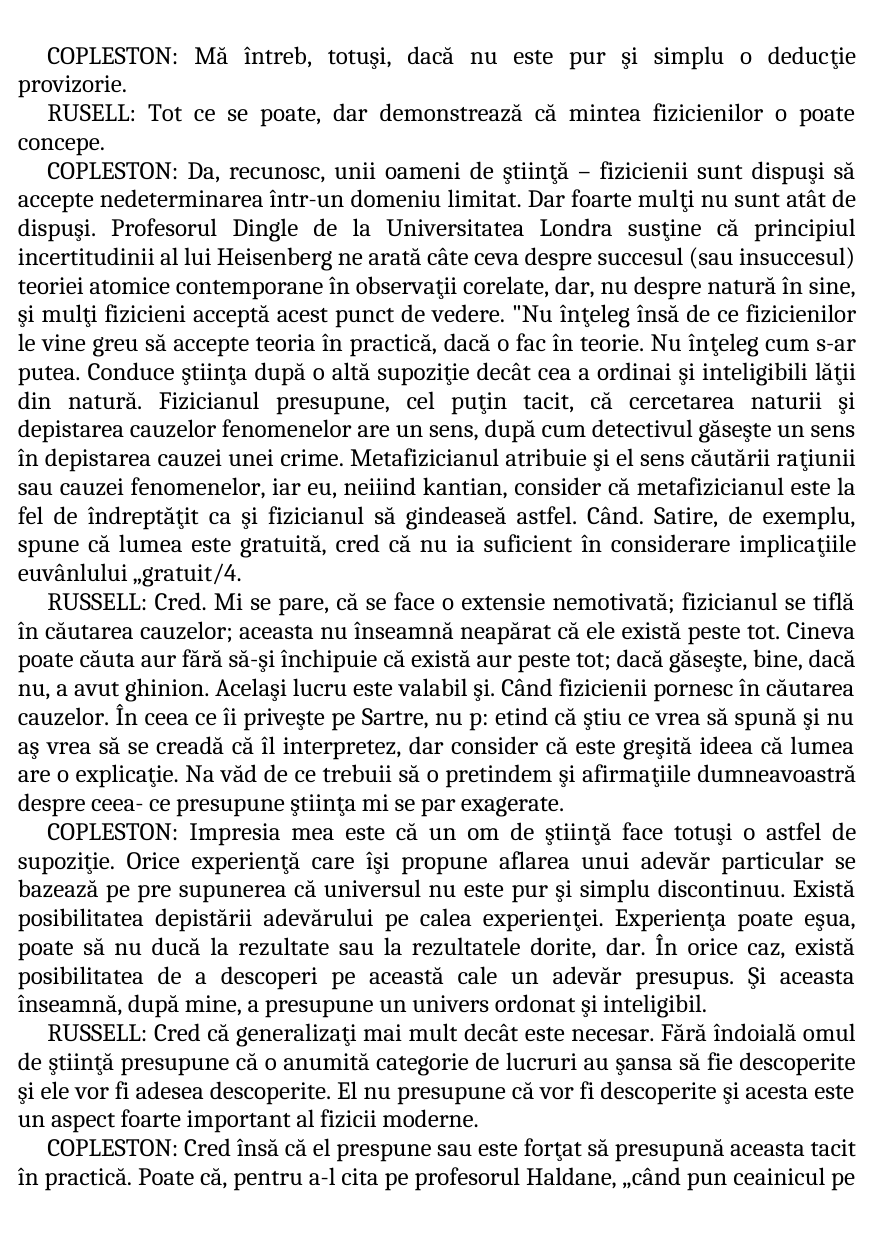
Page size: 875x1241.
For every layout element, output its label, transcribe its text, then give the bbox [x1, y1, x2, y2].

text COPLESTON: Da, recunosc, unii oameni de ştiinţă – fizicienii sunt dispuşi să accepte nedeterminarea într-un domeniu limitat. Dar foarte mulţi nu sunt atât de dispuşi. Profesorul Dingle de la Universitatea Londra susţine că principiul incertitudinii al lui Heisenberg ne arată câte ceva despre succesul (sau insuccesul) teoriei atomice contemporane în observaţii corelate, dar, nu despre natură în sine, şi mulţi fizicieni acceptă acest punct de vedere. "Nu înţeleg însă de ce fizicienilor le vine greu să accepte teoria în practică, dacă o fac în teorie. Nu înţeleg cum s-ar putea. Conduce ştiinţa după o altă supoziţie decât cea a ordinai şi inteligibili lăţii din natură. Fizicianul presupune, cel puţin tacit, că cercetarea naturii şi depistarea cauzelor fenomenelor are un sens, după cum detectivul găseşte un sens în depistarea cauzei unei crime. Metafizicianul atribuie şi el sens căutării raţiunii sau cauzei fenomenelor, iar eu, neiiind kantian, consider că metafizicianul este la fel de îndreptăţit ca şi fizicianul să gindeaseă astfel. Când. Satire, de exemplu, spune că lumea este gratuită, cred că nu ia suficient în considerare implicaţiile euvânlului „gratuit/4. [18, 157, 856, 588]
text COPLESTON: Impresia mea este că un om de ştiinţă face totuşi o astfel de supoziţie. Orice experienţă care îşi propune aflarea unui adevăr particular se bazează pe pre supunerea că universul nu este pur şi simplu discontinuu. Există posibilitatea depistării adevărului pe calea experienţei. Experienţa poate eşua, poate să nu ducă la rezultate sau la rezultatele dorite, dar. În orice caz, există posibilitatea de a descoperi pe această cale un adevăr presupus. Şi aceasta înseamnă, după mine, a presupune un univers ordonat şi inteligibil. [18, 818, 856, 1019]
text RUSELL: Tot ce se poate, dar demonstrează că mintea fizicienilor o poate concepe. [18, 99, 856, 157]
text COPLESTON: Mă întreb, totuşi, dacă nu este pur şi simplu o deducţie provizorie. [18, 42, 856, 99]
text RUSSELL: Cred că generalizaţi mai mult decât este necesar. Fără îndoială omul de ştiinţă presupune că o anumită categorie de lucruri au şansa să fie descoperite şi ele vor fi adesea descoperite. El nu presupune că vor fi descoperite şi acesta este un aspect foarte important al fizicii moderne. [18, 1019, 856, 1134]
text RUSSELL: Cred. Mi se pare, că se face o extensie nemotivată; fizicianul se tiflă în căutarea cauzelor; aceasta nu înseamnă neapărat că ele există peste tot. Cineva poate căuta aur fără să-şi închipuie că există aur peste tot; dacă găseşte, bine, dacă nu, a avut ghinion. Acelaşi lucru este valabil şi. Când fizicienii pornesc în căutarea cauzelor. În ceea ce îi priveşte pe Sartre, nu p: etind că ştiu ce vrea să spună şi nu aş vrea să se creadă că îl interpretez, dar consider că este greşită ideea că lumea are o explicaţie. Na văd de ce trebuii să o pretindem şi afirmaţiile dumneavoastră despre ceea- ce presupune ştiinţa mi se par exagerate. [18, 588, 856, 818]
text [18, 1134, 856, 1192]
